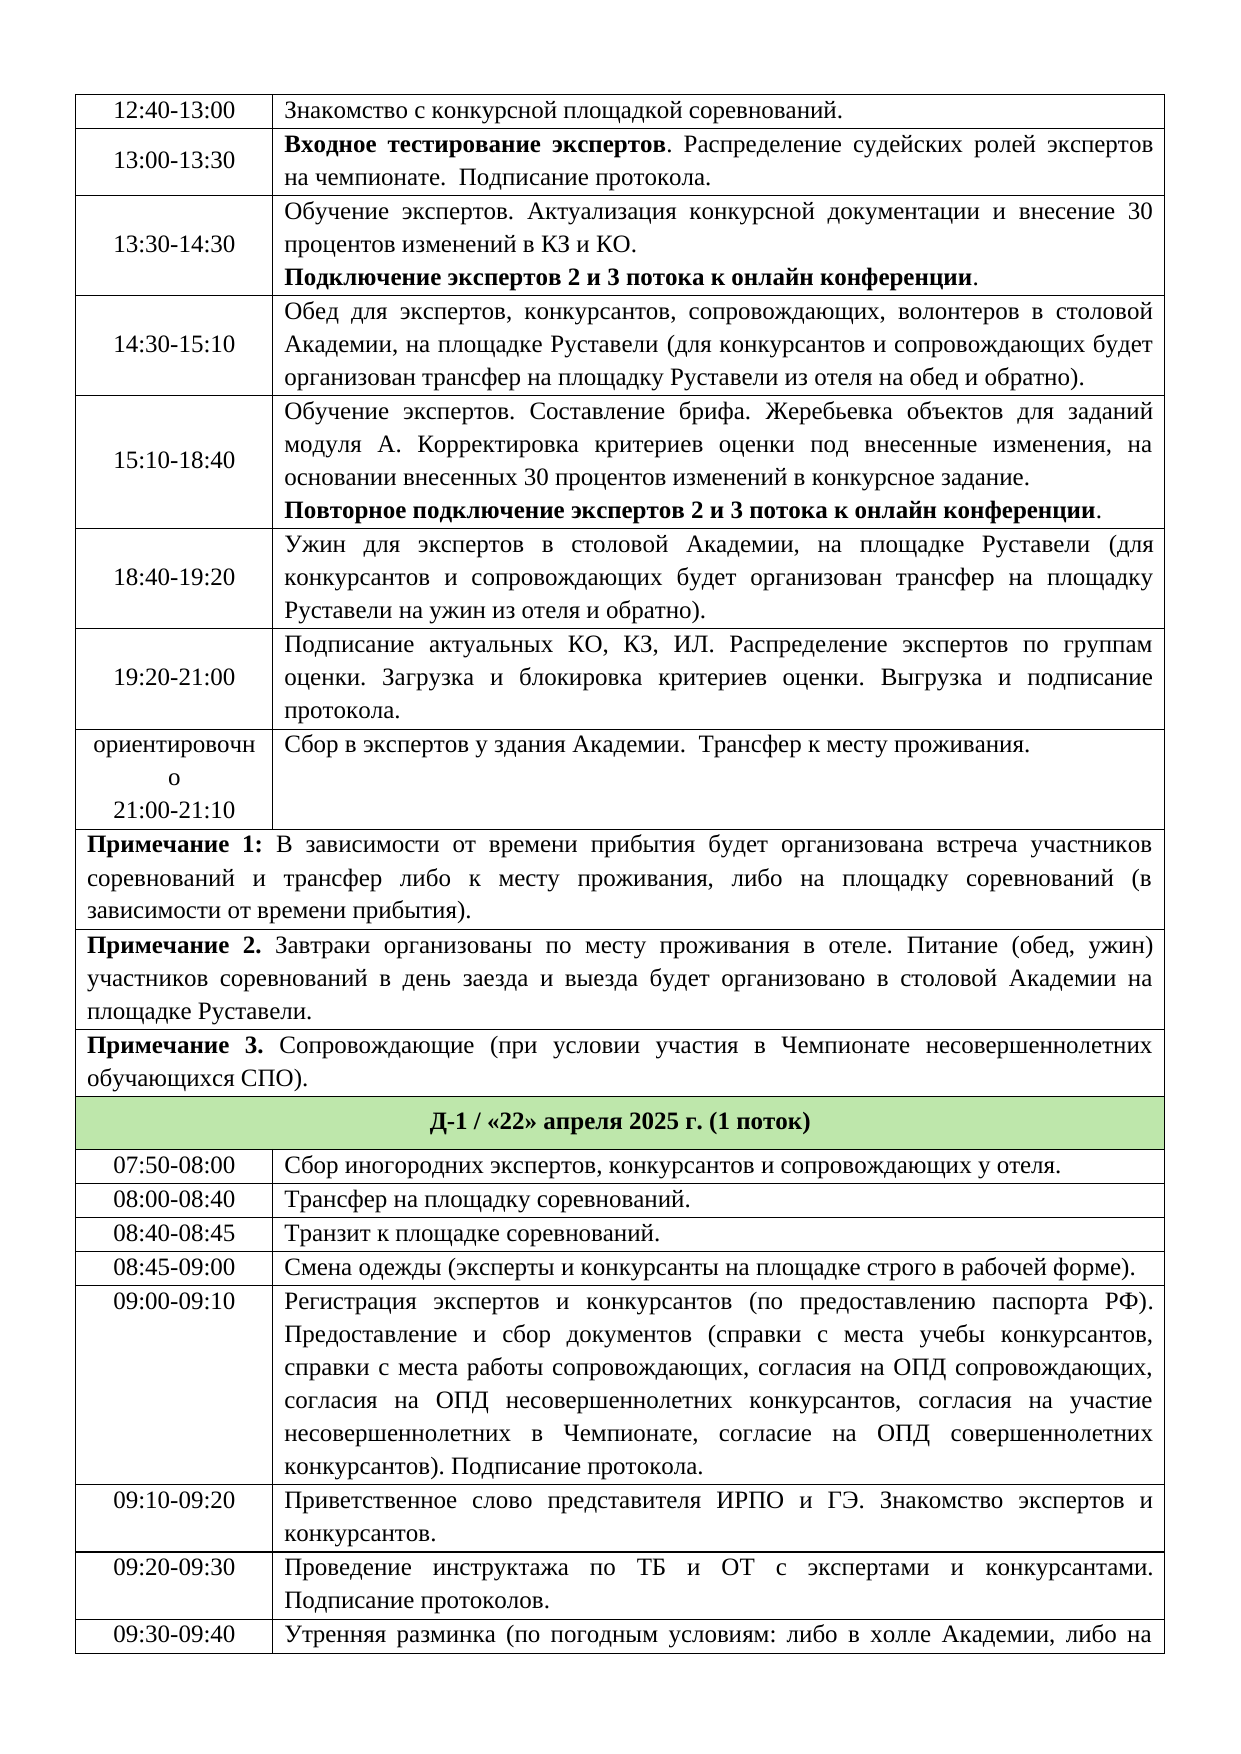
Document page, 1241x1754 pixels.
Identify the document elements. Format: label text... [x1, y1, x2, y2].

table_cell 13:30-14:30 [76, 196, 272, 295]
table_cell 18:40-19:20 [76, 529, 272, 628]
table_cell 07:50-08:00 [76, 1150, 272, 1183]
table_cell 15:10-18:40 [76, 396, 272, 528]
table_cell Трансфер на площадку соревнований. [273, 1184, 1164, 1217]
table_cell ориентировочно 21:00-21:10 [76, 730, 272, 828]
table_cell 12:40-13:00 [76, 95, 272, 128]
table_cell Транзит к площадке соревнований. [273, 1218, 1164, 1251]
table_cell Смена одежды (эксперты и конкурсанты на площадке строго в рабочей форме). [273, 1252, 1164, 1285]
table_cell 09:20-09:30 [76, 1553, 272, 1618]
table_cell 08:00-08:40 [76, 1184, 272, 1217]
table_cell Примечание 2. Завтраки организованы по месту проживания в отеле. Питание (обед, ужин) участников соревнований в день заезда и выезда будет организовано в столовой Академии на площадке Руставели. [76, 930, 1164, 1029]
table_cell Обед для экспертов, конкурсантов, сопровождающих, волонтеров в столовой Академии, на площадке Руставели (для конкурсантов и сопровождающих будет организован трансфер на площадку Руставели из отеля на обед и обратно). [273, 296, 1164, 395]
table_cell Д-1 / «22» апреля 2025 г. (1 поток) [76, 1097, 1164, 1149]
table_cell Ужин для экспертов в столовой Академии, на площадке Руставели (для конкурсантов и сопровождающих будет организован трансфер на площадку Руставели на ужин из отеля и обратно). [273, 529, 1164, 628]
table_cell Сбор в экспертов у здания Академии. Трансфер к месту проживания. [273, 730, 1164, 828]
table_cell 14:30-15:10 [76, 296, 272, 395]
table_cell Регистрация экспертов и конкурсантов (по предоставлению паспорта РФ). Предоставление и сбор документов (справки с места учебы конкурсантов, справки с места работы сопровождающих, согласия на ОПД сопровождающих, согласия на ОПД несовершеннолетних конкурсантов, согласия на участие несовершеннолетних в Чемпионате, согласие на ОПД совершеннолетних конкурсантов). Подписание протокола. [273, 1286, 1164, 1484]
table_cell 13:00-13:30 [76, 129, 272, 195]
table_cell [273, 1620, 1164, 1653]
table_cell Входное тестирование экспертов. Распределение судейских ролей экспертов на чемпионате. Подписание протокола. [273, 129, 1164, 195]
table_cell 19:20-21:00 [76, 629, 272, 728]
table_cell 08:45-09:00 [76, 1252, 272, 1285]
table_cell Знакомство с конкурсной площадкой соревнований. [273, 95, 1164, 128]
table_cell 08:40-08:45 [76, 1218, 272, 1251]
table_cell Проведение инструктажа по ТБ и ОТ с экспертами и конкурсантами. Подписание протоколов. [273, 1553, 1164, 1618]
table_cell Обучение экспертов. Составление брифа. Жеребьевка объектов для заданий модуля А. Корректировка критериев оценки под внесенные изменения, на основании внесенных 30 процентов изменений в конкурсное задание. Повторное подключение экспертов 2 и 3 потока к онлайн конференции. [273, 396, 1164, 528]
table_cell Примечание 1: В зависимости от времени прибытия будет организована встреча участников соревнований и трансфер либо к месту проживания, либо на площадку соревнований (в зависимости от времени прибытия). [76, 830, 1164, 929]
table_cell 09:00-09:10 [76, 1286, 272, 1484]
table_cell Сбор иногородних экспертов, конкурсантов и сопровождающих у отеля. [273, 1150, 1164, 1183]
table_cell Примечание 3. Сопровождающие (при условии участия в Чемпионате несовершеннолетних обучающихся СПО). [76, 1030, 1164, 1096]
table_cell 09:30-09:40 [76, 1620, 272, 1653]
table_cell Обучение экспертов. Актуализация конкурсной документации и внесение 30 процентов изменений в КЗ и КО. Подключение экспертов 2 и 3 потока к онлайн конференции. [273, 196, 1164, 295]
table_cell Приветственное слово представителя ИРПО и ГЭ. Знакомство экспертов и конкурсантов. [273, 1485, 1164, 1551]
table_cell Подписание актуальных КО, КЗ, ИЛ. Распределение экспертов по группам оценки. Загрузка и блокировка критериев оценки. Выгрузка и подписание протокола. [273, 629, 1164, 728]
table_cell 09:10-09:20 [76, 1485, 272, 1551]
